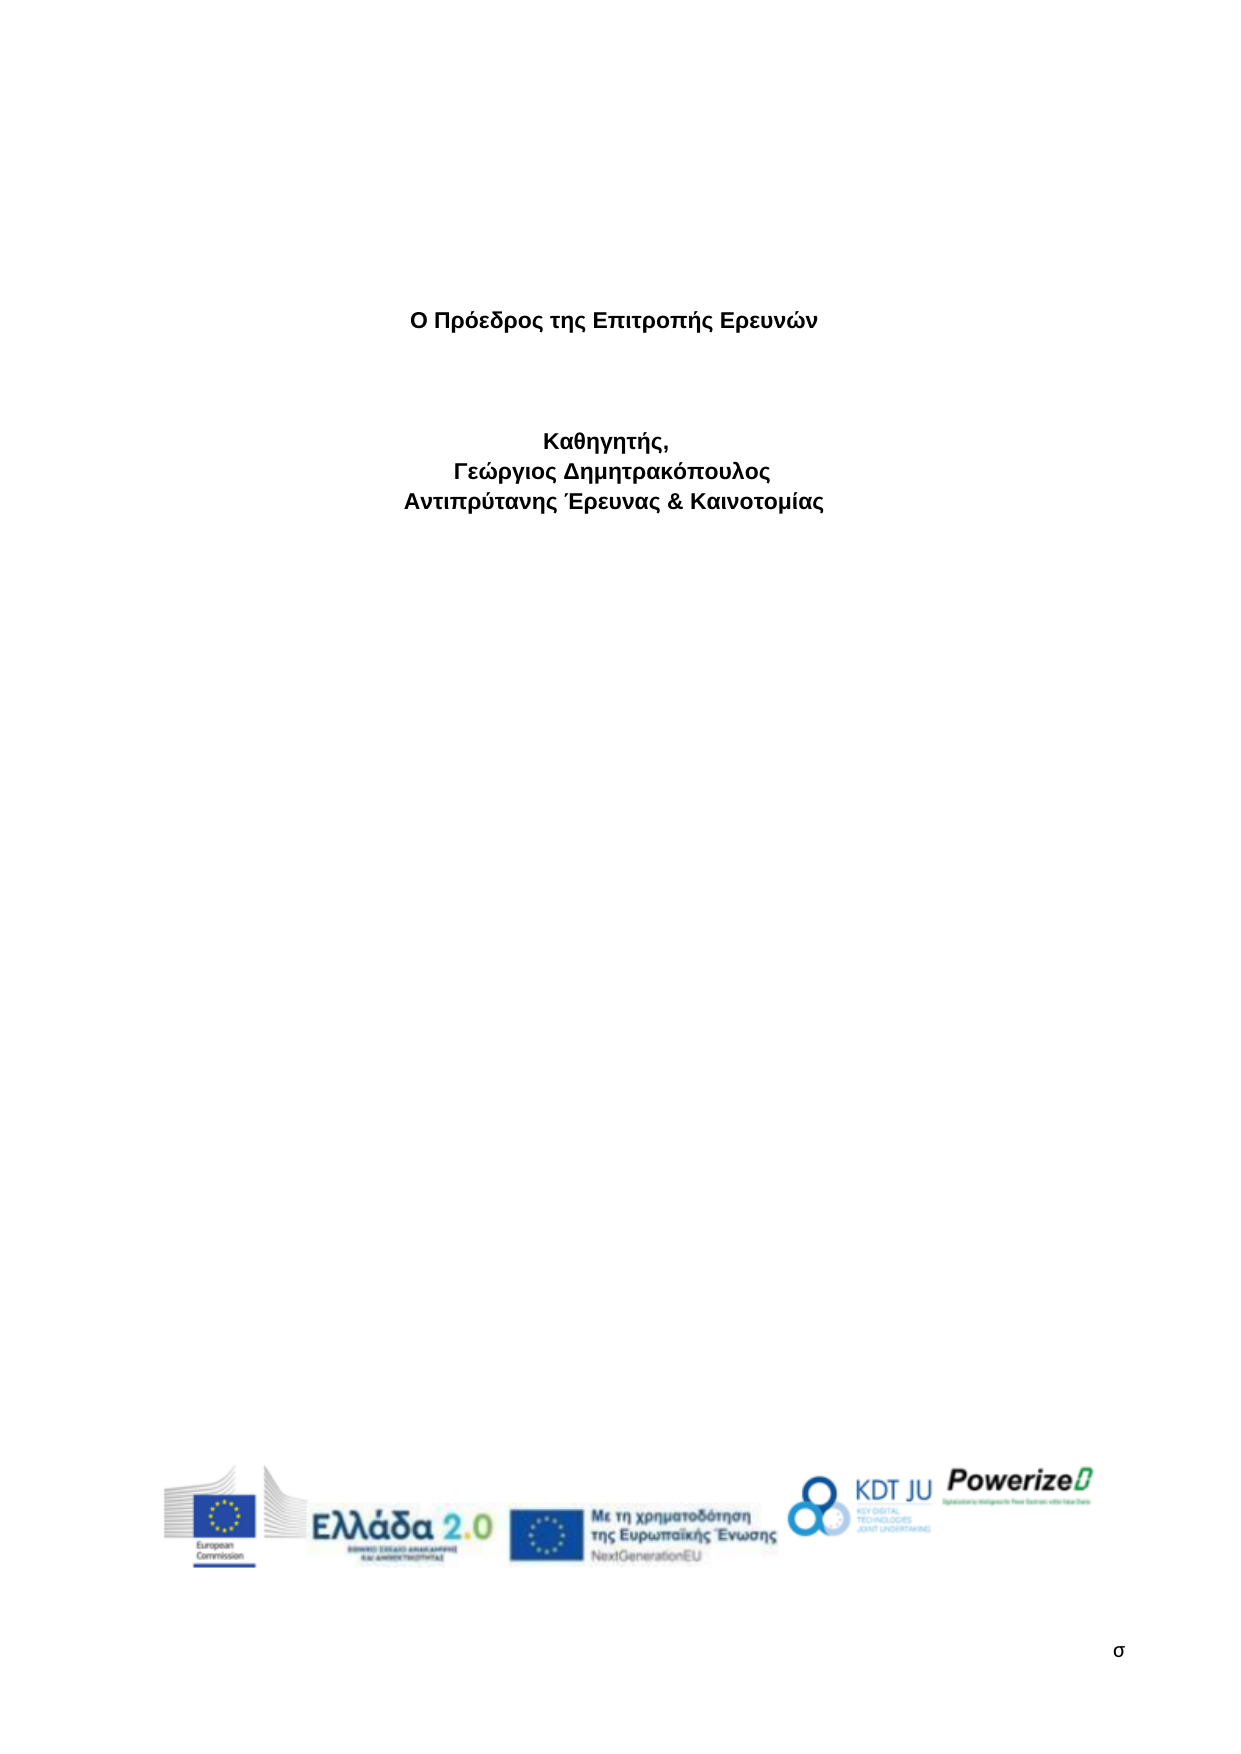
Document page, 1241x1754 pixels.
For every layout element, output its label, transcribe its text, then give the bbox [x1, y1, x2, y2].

picture [105, 1441, 1123, 1579]
text Αντιπρύτανης Έρευνας & Καινοτομίας [103, 488, 1125, 514]
text Γεώργιος Δημητρακόπουλος [0, 458, 1125, 484]
text Καθηγητής, [0, 428, 1125, 454]
text Ο Πρόεδρος της Επιτροπής Ερευνών [103, 307, 1125, 333]
